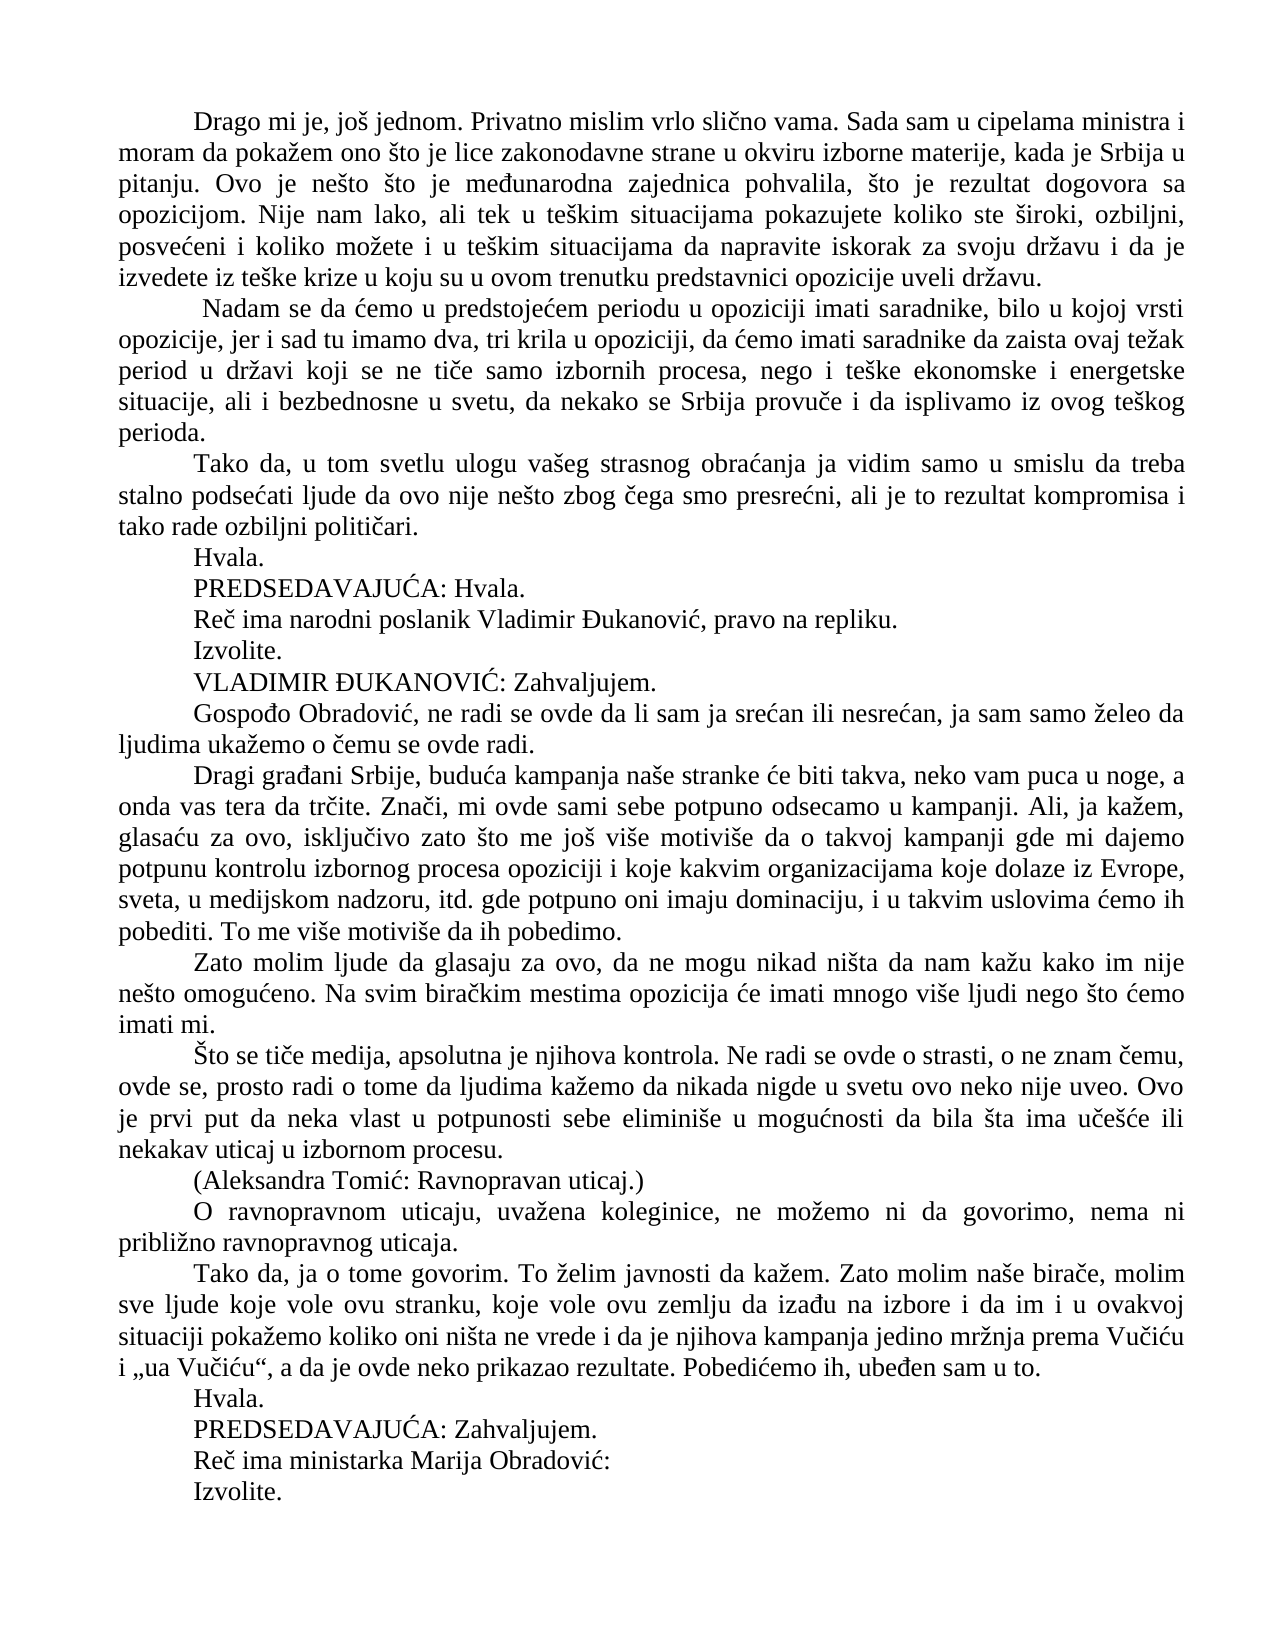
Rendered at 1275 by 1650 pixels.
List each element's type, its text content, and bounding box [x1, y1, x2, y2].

text Reč ima ministarka Marija Obradović: [118, 1444, 1186, 1475]
text Što se tiče medija, apsolutna je njihova kontrola. Ne radi se ovde o strasti, o ne znam čemu, ovde se, prosto radi o tome da ljudima kažemo da nikada nigde u svetu ovo neko nije uveo. Ovo je prvi put da neka vlast u potpunosti sebe eliminiše u mogućnosti da bila šta ima učešće ili nekakav uticaj u izbornom procesu. [118, 1039, 1186, 1164]
text (Aleksandra Tomić: Ravnopravan uticaj.) [118, 1164, 1186, 1195]
text PREDSEDAVAJUĆA: Zahvaljujem. [118, 1413, 1186, 1444]
text Reč ima narodni poslanik Vladimir Đukanović, pravo na repliku. [118, 603, 1186, 634]
text O ravnopravnom uticaju, uvažena koleginice, ne možemo ni da govorimo, nema ni približno ravnopravnog uticaja. [118, 1195, 1186, 1257]
text Gospođo Obradović, ne radi se ovde da li sam ja srećan ili nesrećan, ja sam samo želeo da ljudima ukažemo o čemu se ovde radi. [118, 697, 1186, 759]
text PREDSEDAVAJUĆA: Hvala. [118, 572, 1186, 603]
text Hvala. [118, 1382, 1186, 1413]
text VLADIMIR ĐUKANOVIĆ: Zahvaljujem. [118, 666, 1186, 697]
text Dragi građani Srbije, buduća kampanja naše stranke će biti takva, neko vam puca u noge, a onda vas tera da trčite. Znači, mi ovde sami sebe potpuno odsecamo u kampanji. Ali, ja kažem, glasaću za ovo, isključivo zato što me još više motiviše da o takvoj kampanji gde mi dajemo potpunu kontrolu izbornog procesa opoziciji i koje kakvim organizacijama koje dolaze iz Evrope, sveta, u medijskom nadzoru, itd. gde potpuno oni imaju dominaciju, i u takvim uslovima ćemo ih pobediti. To me više motiviše da ih pobedimo. [118, 759, 1186, 946]
text Tako da, u tom svetlu ulogu vašeg strasnog obraćanja ja vidim samo u smislu da treba stalno podsećati ljude da ovo nije nešto zbog čega smo presrećni, ali je to rezultat kompromisa i tako rade ozbiljni političari. [118, 448, 1186, 541]
text Tako da, ja o tome govorim. To želim javnosti da kažem. Zato molim naše birače, molim sve ljude koje vole ovu stranku, koje vole ovu zemlju da izađu na izbore i da im i u ovakvoj situaciji pokažemo koliko oni ništa ne vrede i da je njihova kampanja jedino mržnja prema Vučiću i „ua Vučiću“, a da je ovde neko prikazao rezultate. Pobedićemo ih, ubeđen sam u to. [118, 1257, 1186, 1382]
text Izvolite. [118, 634, 1186, 666]
text Nadam se da ćemo u predstojećem periodu u opoziciji imati saradnike, bilo u kojoj vrsti opozicije, jer i sad tu imamo dva, tri krila u opoziciji, da ćemo imati saradnike da zaista ovaj težak period u državi koji se ne tiče samo izbornih procesa, nego i teške ekonomske i energetske situacije, ali i bezbednosne u svetu, da nekako se Srbija provuče i da isplivamo iz ovog teškog perioda. [118, 292, 1186, 448]
text Hvala. [118, 541, 1186, 572]
text Izvolite. [118, 1475, 1186, 1507]
text Drago mi je, još jednom. Privatno mislim vrlo slično vama. Sada sam u cipelama ministra i moram da pokažem ono što je lice zakonodavne strane u okviru izborne materije, kada je Srbija u pitanju. Ovo je nešto što je međunarodna zajednica pohvalila, što je rezultat dogovora sa opozicijom. Nije nam lako, ali tek u teškim situacijama pokazujete koliko ste široki, ozbiljni, posvećeni i koliko možete i u teškim situacijama da napravite iskorak za svoju državu i da je izvedete iz teške krize u koju su u ovom trenutku predstavnici opozicije uveli državu. [118, 105, 1186, 292]
text Zato molim ljude da glasaju za ovo, da ne mogu nikad ništa da nam kažu kako im nije nešto omogućeno. Na svim biračkim mestima opozicija će imati mnogo više ljudi nego što ćemo imati mi. [118, 946, 1186, 1039]
